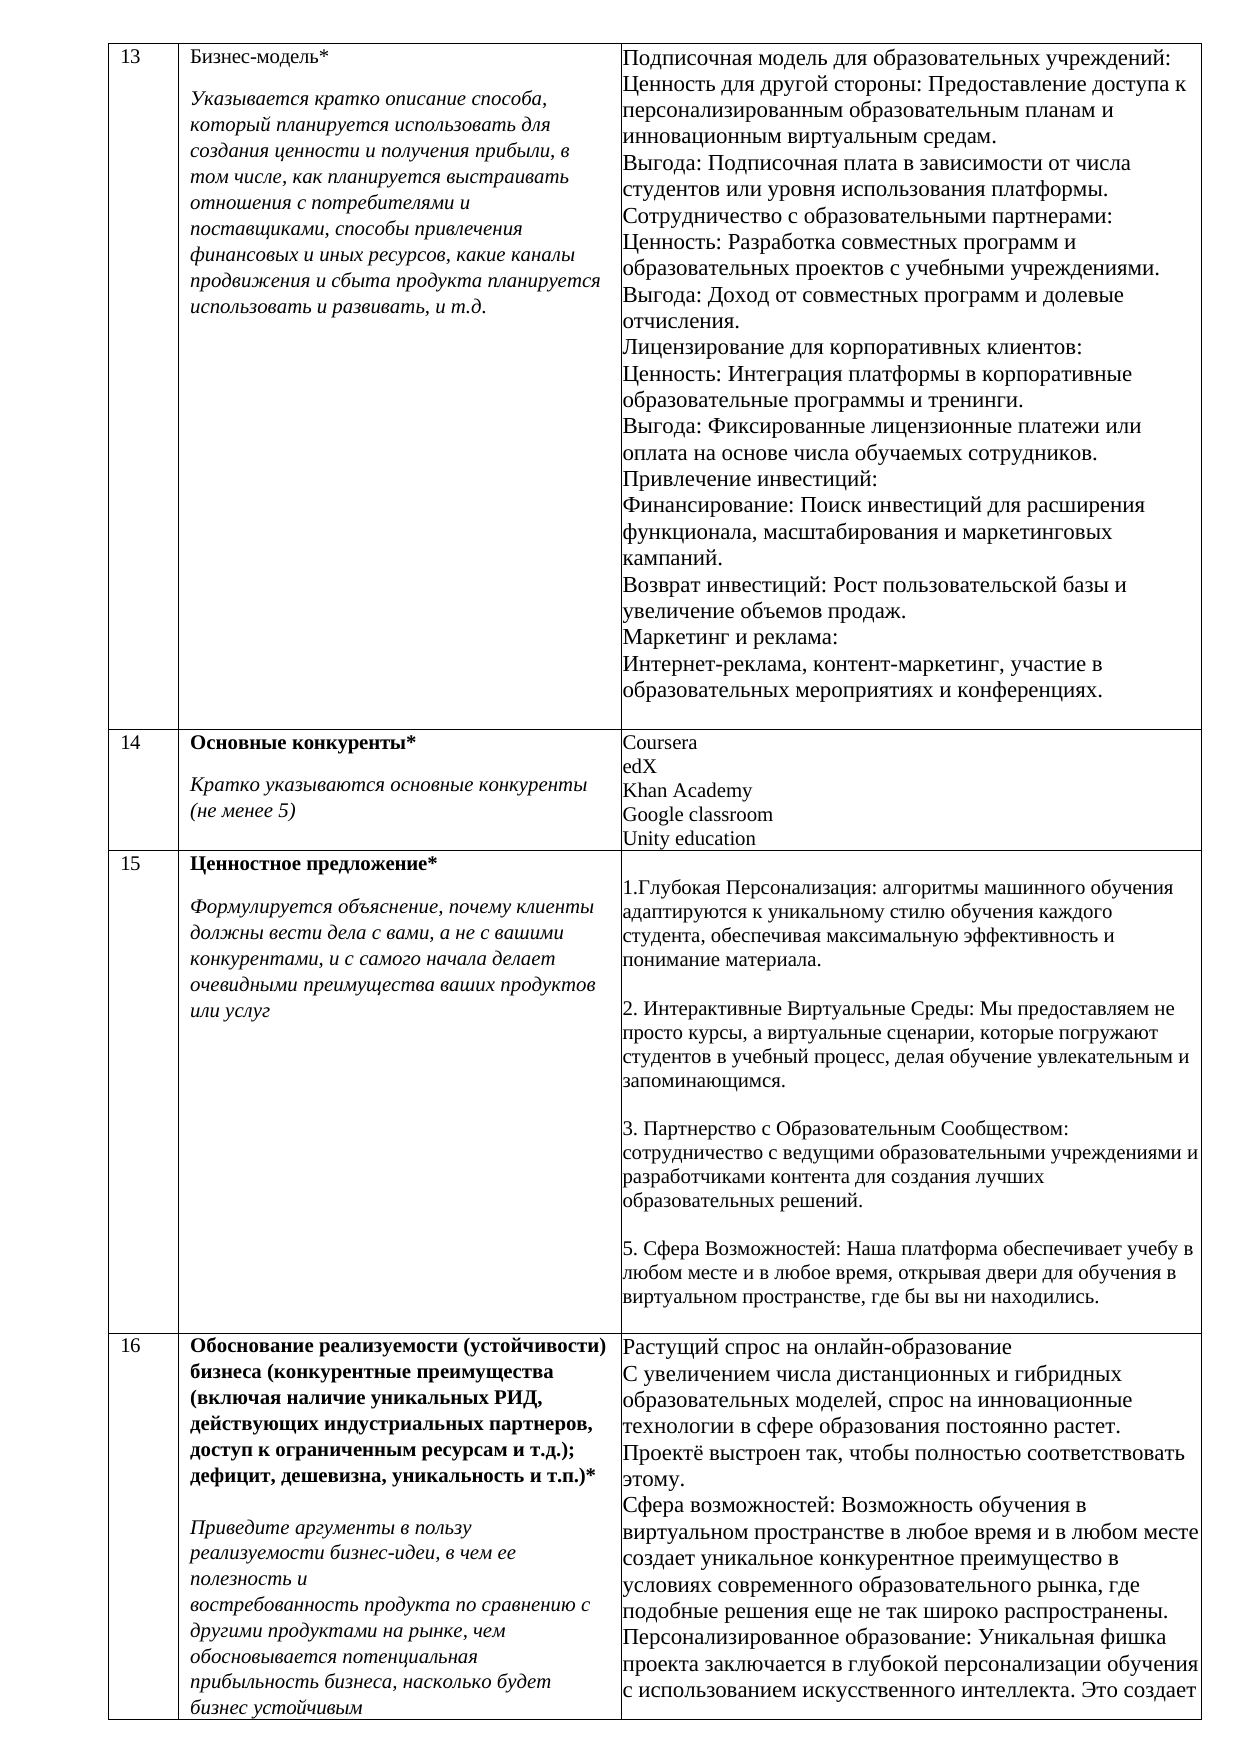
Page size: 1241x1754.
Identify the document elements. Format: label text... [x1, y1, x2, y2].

table_header Бизнес-модель* Указывается кратко описание способа, который планируется использовать для создания ценности и получения прибыли, в том числе, как планируется выстраивать отношения с потребителями и поставщиками, способы привлечения финансовых и иных ресурсов, какие каналы продвижения и сбыта продукта планируется использовать и развивать, и т.д. [179, 44, 621, 729]
table_cell Ценностное предложение* Формулируется объяснение, почему клиенты должны вести дела с вами, а не с вашими конкурентами, и с самого начала делает очевидными преимущества ваших продуктов или услуг [179, 851, 621, 1332]
table_cell 16 [109, 1334, 178, 1719]
table_cell 1.Глубокая Персонализация: алгоритмы машинного обучения адаптируются к уникальному стилю обучения каждого студента, обеспечивая максимальную эффективность и понимание материала. 2. Интерактивные Виртуальные Среды: Мы предоставляем не просто курсы, а виртуальные сценарии, которые погружают студентов в учебный процесс, делая обучение увлекательным и запоминающимся. 3. Партнерство с Образовательным Сообществом: сотрудничество с ведущими образовательными учреждениями и разработчиками контента для создания лучших образовательных решений. 5. Сфера Возможностей: Наша платформа обеспечивает учебу в любом месте и в любое время, открывая двери для обучения в виртуальном пространстве, где бы вы ни находились. [622, 851, 1201, 1332]
table_header 13 [109, 44, 178, 729]
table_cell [179, 1334, 621, 1719]
table_cell Coursera edX Khan Academy Google classroom Unity education [622, 730, 1201, 850]
table_cell 14 [109, 730, 178, 850]
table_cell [622, 1334, 1201, 1719]
table_header Подписочная модель для образовательных учреждений: Ценность для другой стороны: Предоставление доступа к персонализированным образовательным планам и инновационным виртуальным средам. Выгода: Подписочная плата в зависимости от числа студентов или уровня использования платформы. Сотрудничество с образовательными партнерами: Ценность: Разработка совместных программ и образовательных проектов с учебными учреждениями. Выгода: Доход от совместных программ и долевые отчисления. Лицензирование для корпоративных клиентов: Ценность: Интеграция платформы в корпоративные образовательные программы и тренинги. Выгода: Фиксированные лицензионные платежи или оплата на основе числа обучаемых сотрудников. Привлечение инвестиций: Финансирование: Поиск инвестиций для расширения функционала, масштабирования и маркетинговых кампаний. Возврат инвестиций: Рост пользовательской базы и увеличение объемов продаж. Маркетинг и реклама: Интернет-реклама, контент-маркетинг, участие в образовательных мероприятиях и конференциях. [622, 44, 1201, 729]
table_cell 15 [109, 851, 178, 1332]
table_cell Основные конкуренты* Кратко указываются основные конкуренты (не менее 5) [179, 730, 621, 850]
